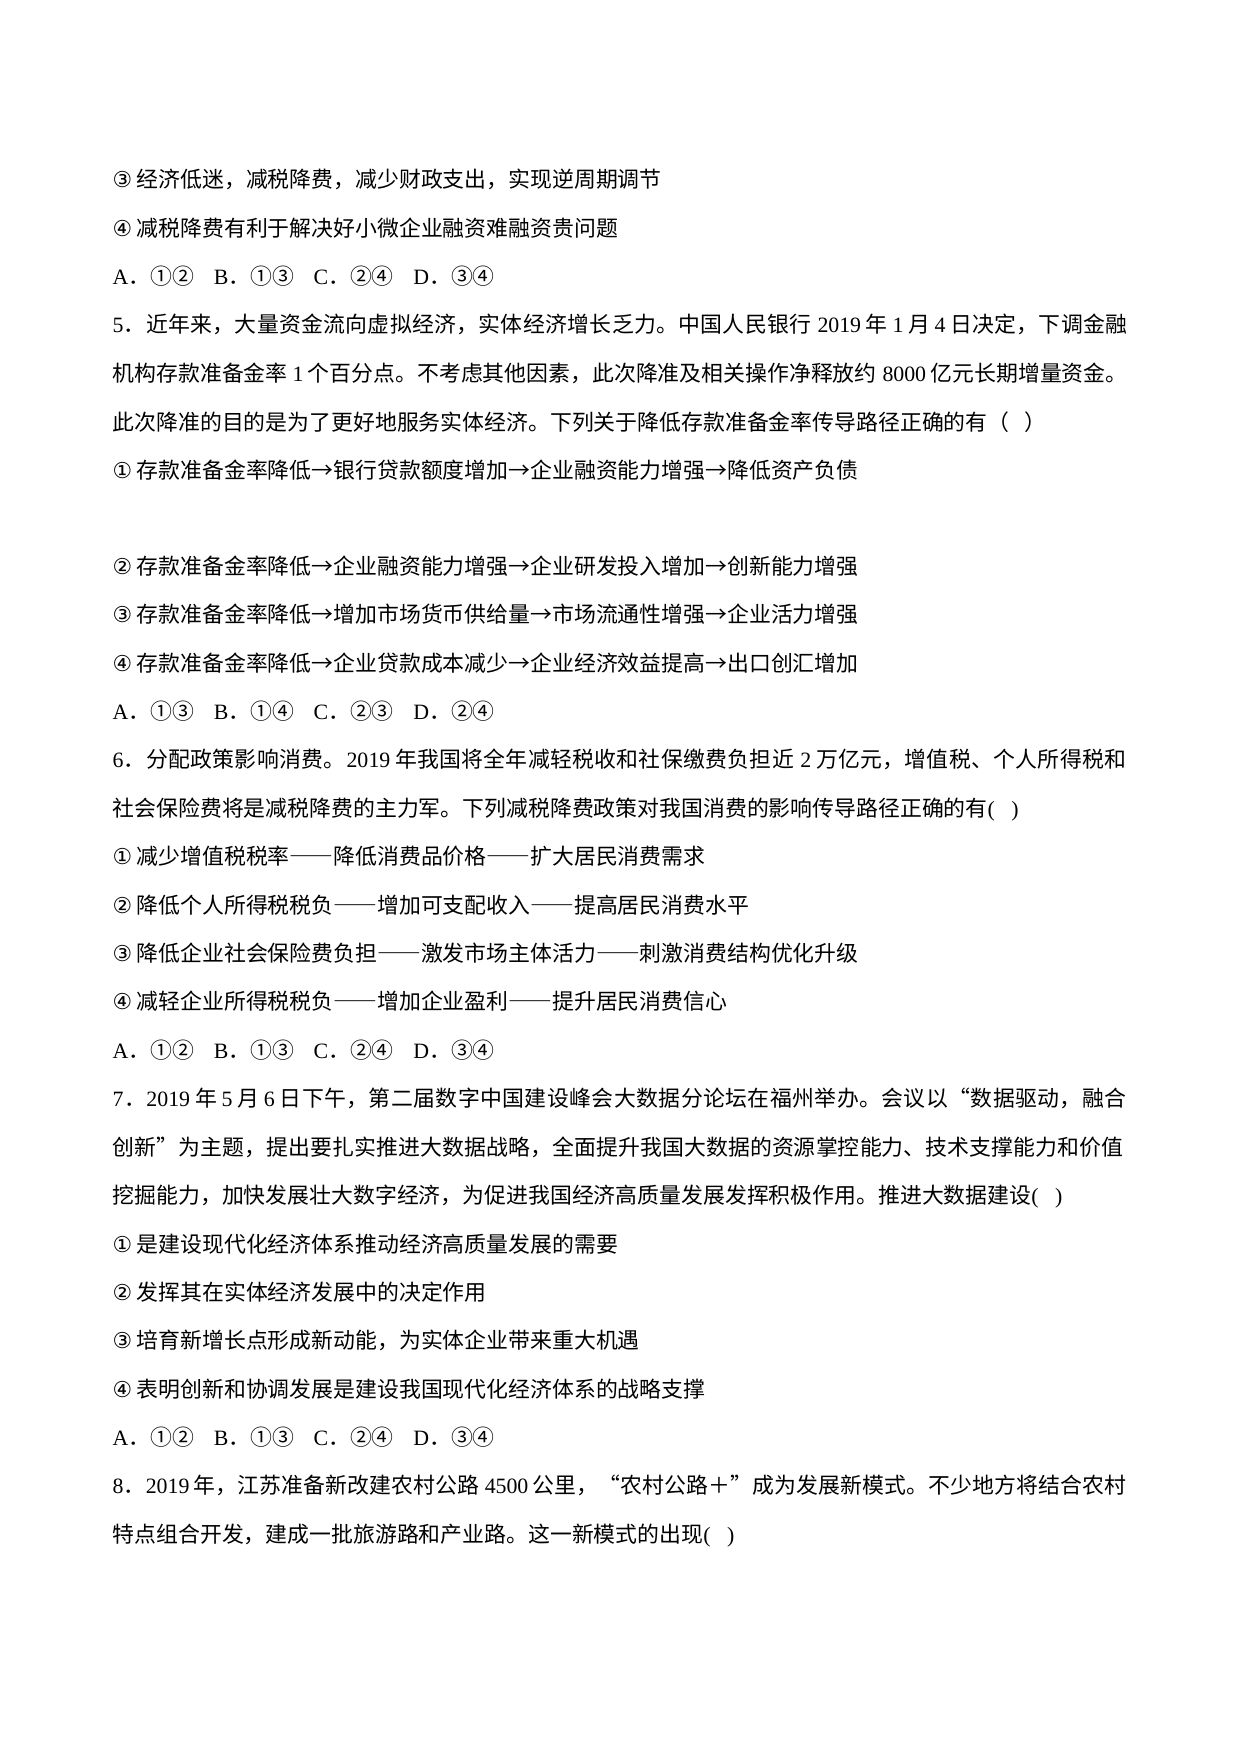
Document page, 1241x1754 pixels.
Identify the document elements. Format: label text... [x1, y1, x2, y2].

text ④减轻企业所得税税负——增加企业盈利——提升居民消费信心 [112, 984, 1128, 1016]
text ①减少增值税税率——降低消费品价格——扩大居民消费需求 [112, 839, 1128, 871]
text ③降低企业社会保险费负担——激发市场主体活力——刺激消费结构优化升级 [112, 936, 1128, 968]
text ①存款准备金率降低→银行贷款额度增加→企业融资能力增强→降低资产负债 [112, 453, 1128, 485]
text A．①② B．①③ C．②④ D．③④ [112, 259, 1128, 291]
text 6．分配政策影响消费。2019年我国将全年减轻税收和社保缴费负担近2万亿元，增值税、个人所得税和社会保险费将是减税降费的主力军。下列减税降费政策对我国消费的影响传导路径正确的有( ) [112, 742, 1128, 823]
text ①是建设现代化经济体系推动经济高质量发展的需要 [112, 1226, 1128, 1259]
text ③经济低迷，减税降费，减少财政支出，实现逆周期调节 [112, 162, 1128, 194]
text A．①② B．①③ C．②④ D．③④ [112, 1420, 1128, 1452]
text ②降低个人所得税税负——增加可支配收入——提高居民消费水平 [112, 887, 1128, 920]
text ④表明创新和协调发展是建设我国现代化经济体系的战略支撑 [112, 1371, 1128, 1404]
text ③培育新增长点形成新动能，为实体企业带来重大机遇 [112, 1323, 1128, 1356]
text A．①② B．①③ C．②④ D．③④ [112, 1032, 1128, 1065]
text ②存款准备金率降低→企业融资能力增强→企业研发投入增加→创新能力增强 [112, 548, 1128, 581]
text A．①③ B．①④ C．②③ D．②④ [112, 693, 1128, 726]
text 7．2019年5月6日下午，第二届数字中国建设峰会大数据分论坛在福州举办。会议以“数据驱动，融合创新”为主题，提出要扎实推进大数据战略，全面提升我国大数据的资源掌控能力、技术支撑能力和价值挖掘能力，加快发展壮大数字经济，为促进我国经济高质量发展发挥积极作用。推进大数据建设( ) [112, 1081, 1128, 1211]
text ②发挥其在实体经济发展中的决定作用 [112, 1275, 1128, 1307]
text ③存款准备金率降低→增加市场货币供给量→市场流通性增强→企业活力增强 [112, 597, 1128, 629]
text 8．2019年，江苏准备新改建农村公路4500公里，“农村公路＋”成为发展新模式。不少地方将结合农村特点组合开发，建成一批旅游路和产业路。这一新模式的出现( ) [112, 1468, 1128, 1549]
text 5．近年来，大量资金流向虚拟经济，实体经济增长乏力。中国人民银行2019年1月4日决定，下调金融机构存款准备金率1个百分点。不考虑其他因素，此次降准及相关操作净释放约8000亿元长期增量资金。此次降准的目的是为了更好地服务实体经济。下列关于降低存款准备金率传导路径正确的有（ ） [112, 307, 1128, 437]
text ④存款准备金率降低→企业贷款成本减少→企业经济效益提高→出口创汇增加 [112, 645, 1128, 678]
text ④减税降费有利于解决好小微企业融资难融资贵问题 [112, 210, 1128, 243]
